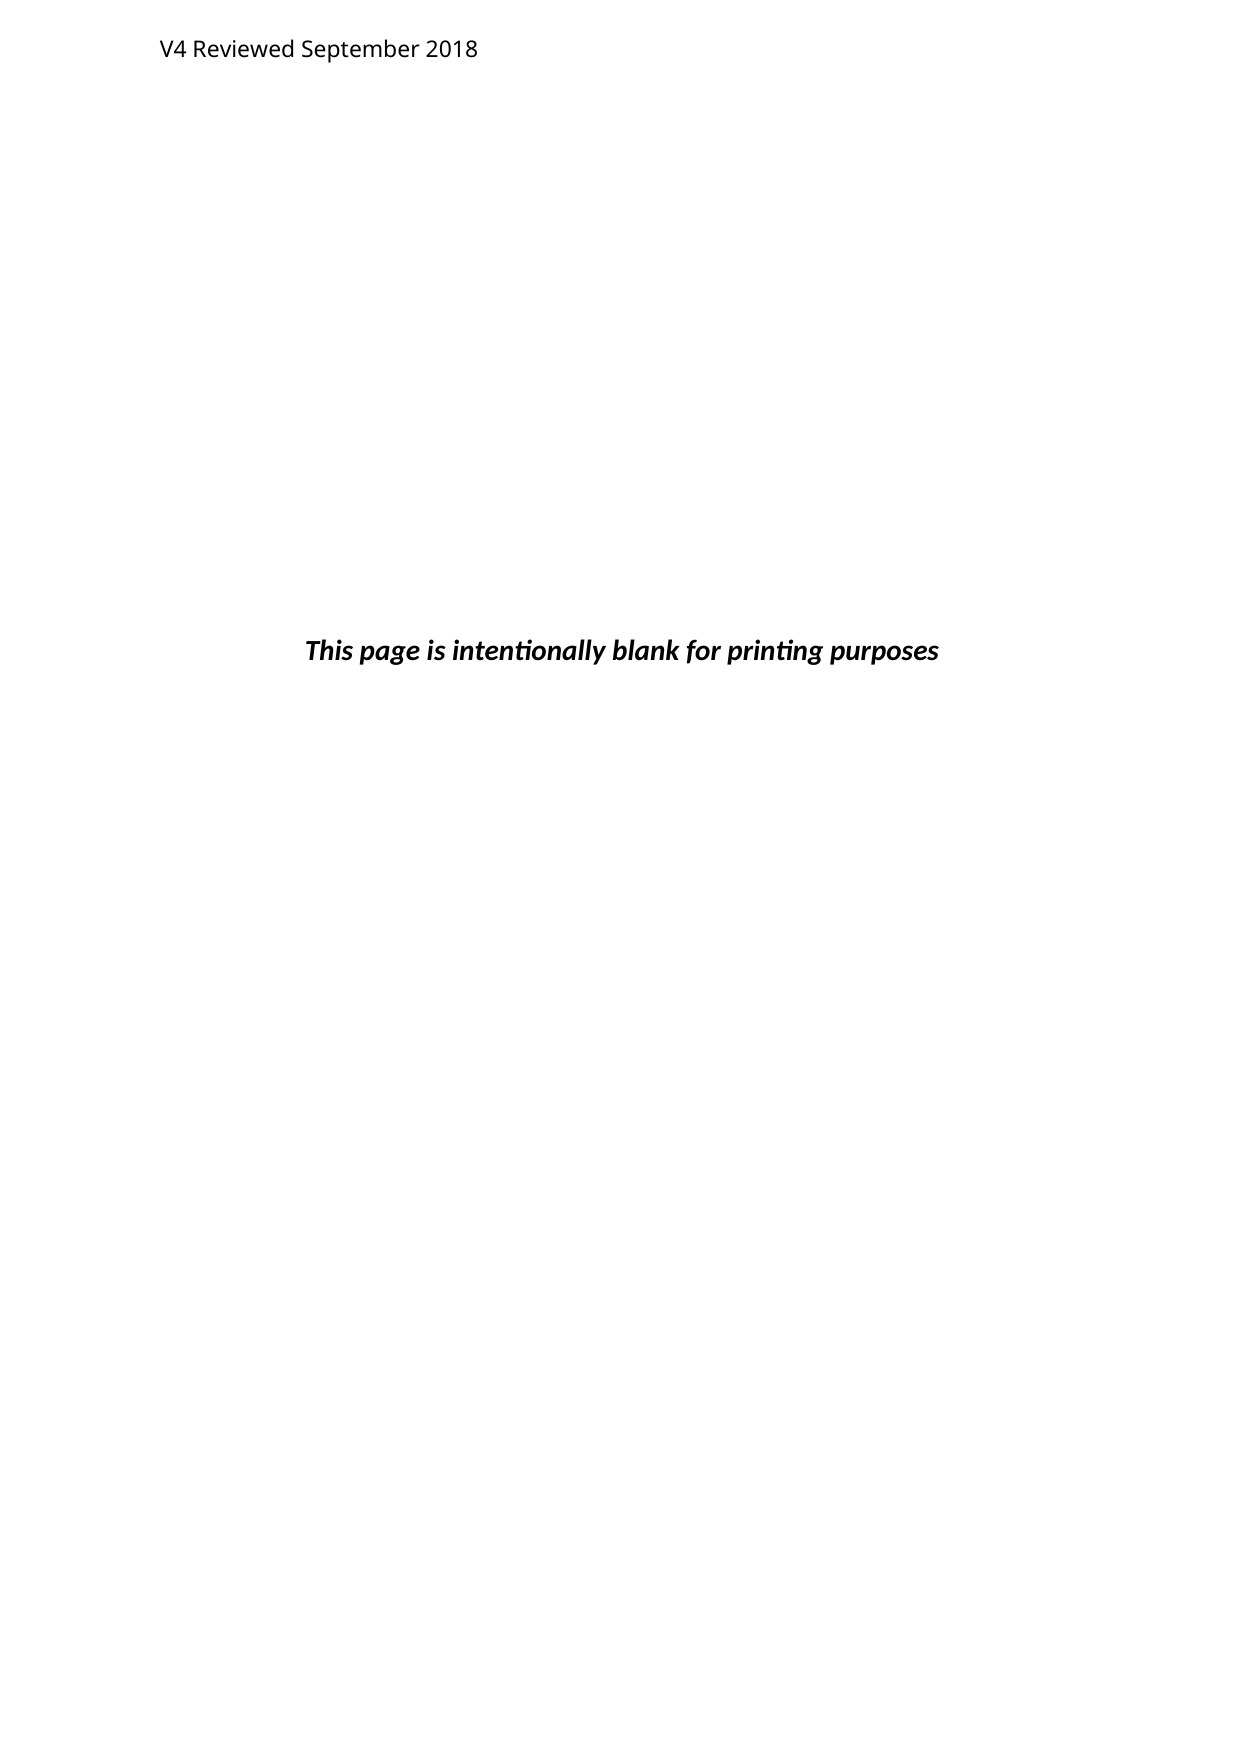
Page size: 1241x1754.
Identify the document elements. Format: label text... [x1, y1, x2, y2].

text This page is intentionally blank for printing purposes [101, 632, 939, 667]
